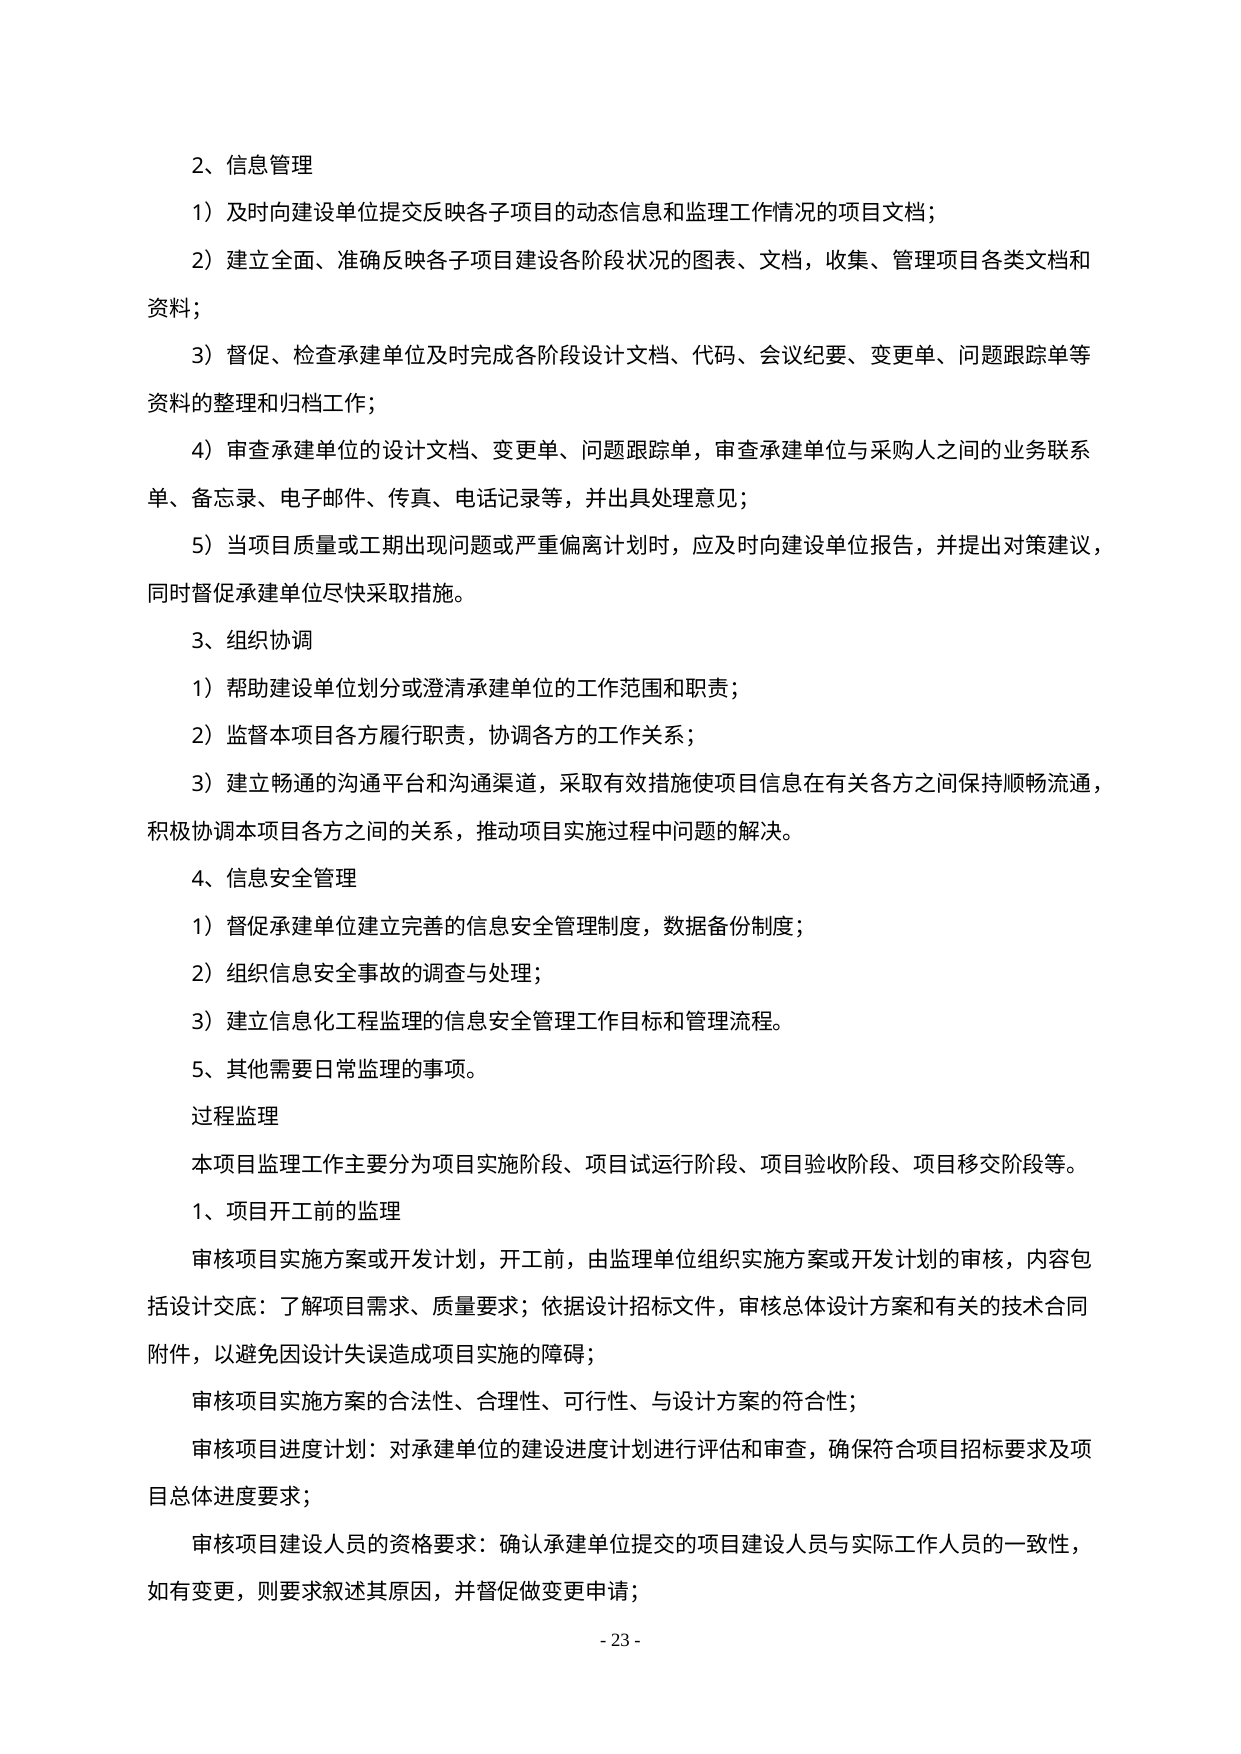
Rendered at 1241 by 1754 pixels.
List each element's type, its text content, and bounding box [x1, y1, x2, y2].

text 审核项目建设人员的资格要求：确认承建单位提交的项目建设人员与实际工作人员的一致性，如有变更，则要求叙述其原因，并督促做变更申请； [148, 1527, 1092, 1606]
text 1）帮助建设单位划分或澄清承建单位的工作范围和职责； [148, 671, 1092, 703]
text 1）及时向建设单位提交反映各子项目的动态信息和监理工作情况的项目文档； [148, 195, 1092, 227]
text 3）建立信息化工程监理的信息安全管理工作目标和管理流程。 [148, 1004, 1092, 1036]
text 2）建立全面、准确反映各子项目建设各阶段状况的图表、文档，收集、管理项目各类文档和资料； [148, 243, 1092, 322]
text 2）组织信息安全事故的调查与处理； [148, 956, 1092, 988]
text 5、其他需要日常监理的事项。 [148, 1052, 1092, 1083]
text 3、组织协调 [148, 623, 1092, 655]
text 过程监理 [148, 1099, 1092, 1131]
text 4、信息安全管理 [148, 861, 1092, 893]
text 3）建立畅通的沟通平台和沟通渠道，采取有效措施使项目信息在有关各方之间保持顺畅流通，积极协调本项目各方之间的关系，推动项目实施过程中问题的解决。 [148, 766, 1092, 845]
text 1）督促承建单位建立完善的信息安全管理制度，数据备份制度； [148, 909, 1092, 941]
text 本项目监理工作主要分为项目实施阶段、项目试运行阶段、项目验收阶段、项目移交阶段等。 [148, 1147, 1092, 1178]
text 审核项目实施方案或开发计划，开工前，由监理单位组织实施方案或开发计划的审核，内容包括设计交底：了解项目需求、质量要求；依据设计招标文件，审核总体设计方案和有关的技术合同附件，以避免因设计失误造成项目实施的障碍； [148, 1242, 1092, 1368]
text 审核项目进度计划：对承建单位的建设进度计划进行评估和审查，确保符合项目招标要求及项目总体进度要求； [148, 1432, 1092, 1511]
text 4）审查承建单位的设计文档、变更单、问题跟踪单，审查承建单位与采购人之间的业务联系单、备忘录、电子邮件、传真、电话记录等，并出具处理意见； [148, 433, 1092, 512]
text 1、项目开工前的监理 [148, 1194, 1092, 1226]
text 2、信息管理 [148, 148, 1092, 179]
text 2）监督本项目各方履行职责，协调各方的工作关系； [148, 718, 1092, 750]
text 5）当项目质量或工期出现问题或严重偏离计划时，应及时向建设单位报告，并提出对策建议，同时督促承建单位尽快采取措施。 [148, 528, 1092, 607]
text 3）督促、检查承建单位及时完成各阶段设计文档、代码、会议纪要、变更单、问题跟踪单等资料的整理和归档工作； [148, 338, 1092, 417]
text 审核项目实施方案的合法性、合理性、可行性、与设计方案的符合性； [148, 1384, 1092, 1416]
